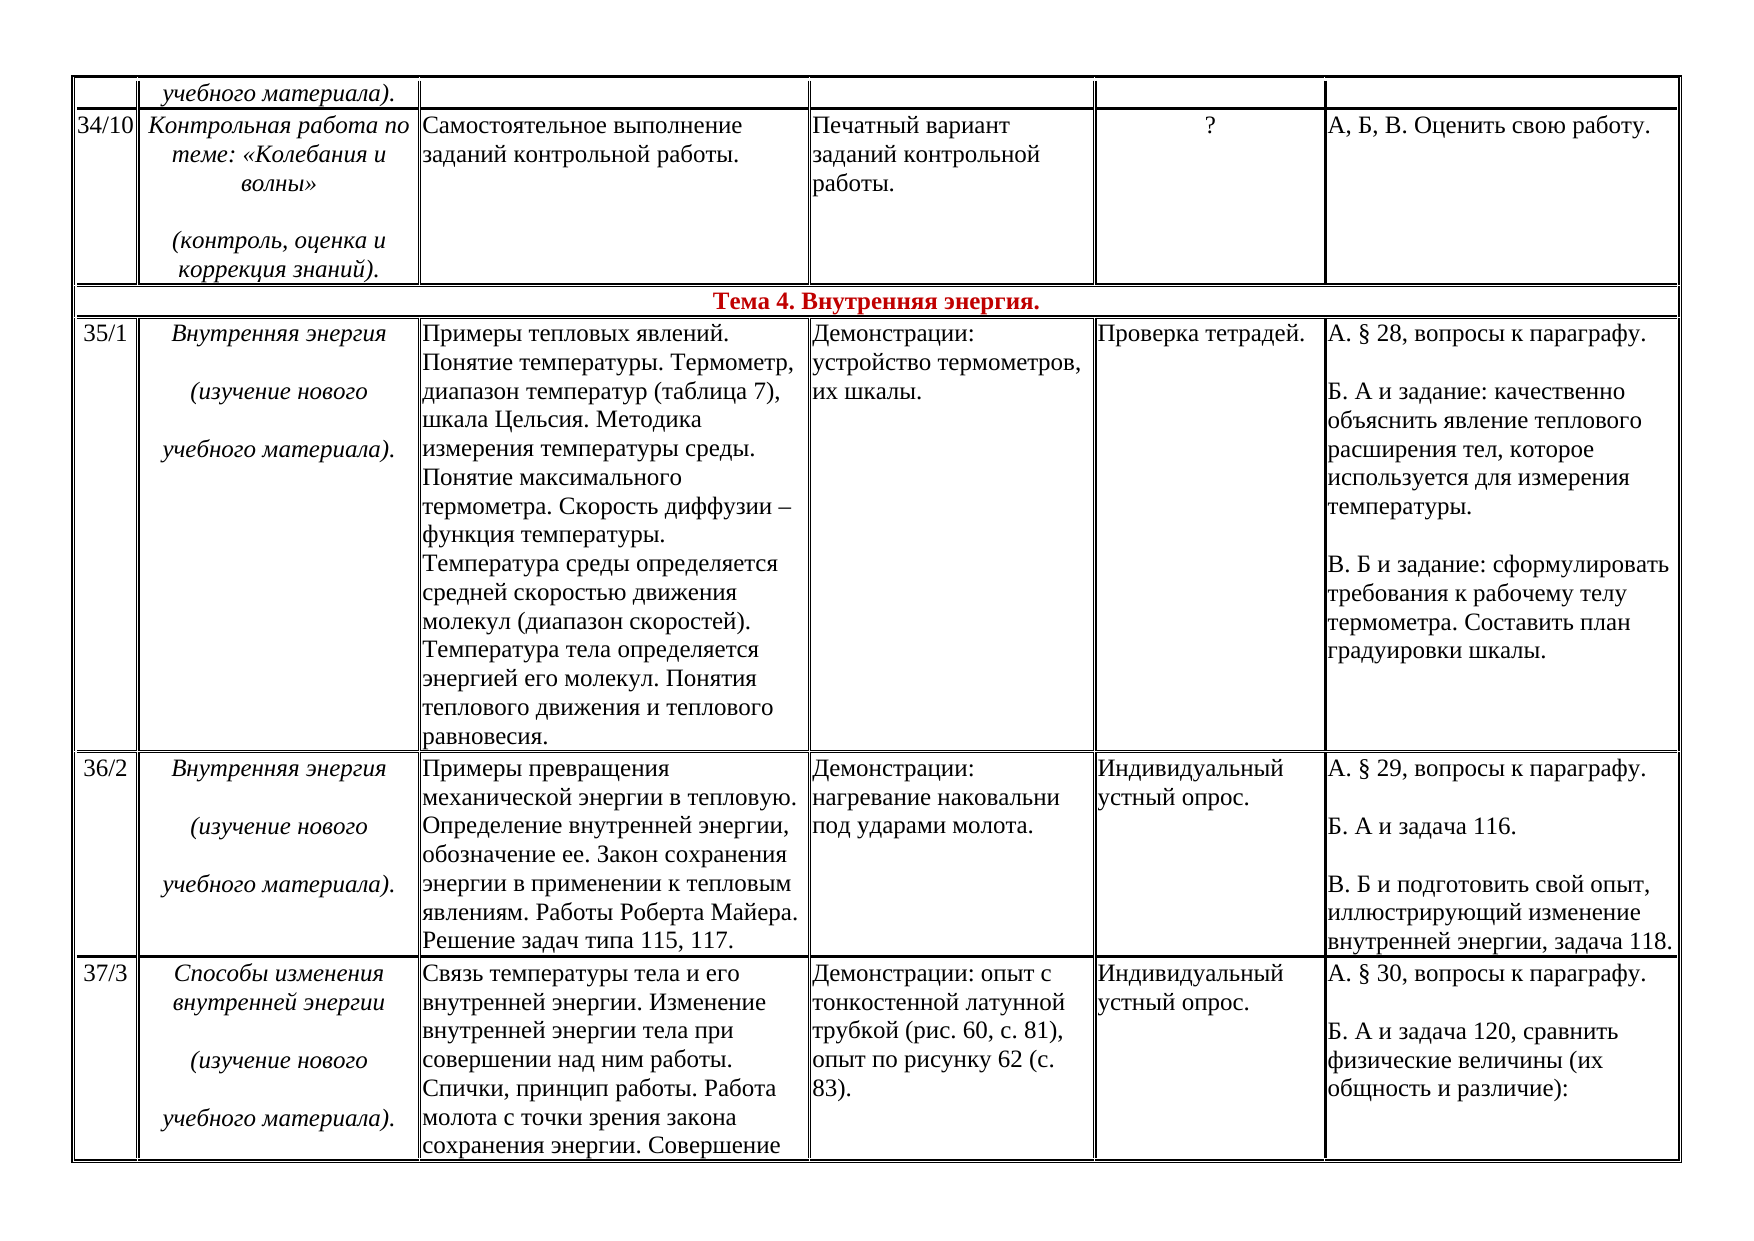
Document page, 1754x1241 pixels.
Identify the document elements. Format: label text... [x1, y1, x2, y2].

table_cell Контрольная работа по теме: «Колебания и волны» (контроль, оценка и коррекция знаний). [140, 110, 418, 283]
table_cell Внутренняя энергия (изучение нового учебного материала). [140, 319, 418, 749]
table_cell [420, 78, 810, 107]
table_cell А. § 28, вопросы к параграфу. Б. А и задание: качественно объяснить явление теплового расширения тел, которое используется для измерения температуры. В. Б и задание: сформулировать требования к рабочему телу термометра. Составить план градуировки шкалы. [1327, 315, 1679, 749]
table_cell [420, 958, 810, 1159]
table_cell 33/9 [75, 77, 138, 107]
table_cell ? [1097, 110, 1324, 283]
table_cell Самостоятельное выполнение заданий контрольной работы. [421, 110, 808, 283]
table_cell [810, 77, 1095, 107]
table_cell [138, 958, 420, 1159]
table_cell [810, 955, 1095, 1159]
table_cell Внутренняя энергия (изучение нового учебного материала). [140, 753, 418, 955]
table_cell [1325, 78, 1678, 107]
table_cell 34/10 [75, 107, 136, 283]
table_cell Примеры тепловых явлений. Понятие температуры. Термометр, диапазон температур (таблица 7), шкала Цельсия. Методика измерения температуры среды. Понятие максимального термометра. Скорость диффузии – функция температуры. Температура среды определяется средней скоростью движения молекул (диапазон скоростей). Температура тела определяется энергией его молекул. Понятия теплового движения и теплового равновесия. [421, 319, 808, 749]
table_cell 35/1 [75, 315, 136, 749]
table_cell Демонстрации: устройство термометров, их шкалы. [811, 319, 1093, 749]
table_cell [1095, 958, 1325, 1159]
table_cell 37/3 [75, 955, 138, 1159]
table_cell Тема 4. Внутренняя энергия. [75, 283, 1679, 315]
table_cell Проверка тетрадей. [1097, 319, 1324, 749]
table_cell А. § 29, вопросы к параграфу. Б. А и задача 116. В. Б и подготовить свой опыт, иллюстрирующий изменение внутренней энергии, задача 118. [1327, 750, 1679, 955]
table_cell А, Б, В. Оценить свою работу. [1327, 107, 1678, 283]
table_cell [138, 78, 420, 107]
table_cell Примеры превращения механической энергии в тепловую. Определение внутренней энергии, обозначение ее. Закон сохранения энергии в применении к тепловым явлениям. Работы Роберта Майера. Решение задач типа 115, 117. [421, 753, 808, 955]
table_cell Демонстрации: нагревание наковальни под ударами молота. [811, 753, 1093, 955]
table_cell 36/2 [75, 750, 136, 955]
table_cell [1325, 955, 1678, 1159]
table_cell Индивидуальный устный опрос. [1097, 753, 1324, 955]
table_cell Печатный вариант заданий контрольной работы. [811, 110, 1093, 283]
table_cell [1095, 77, 1325, 107]
